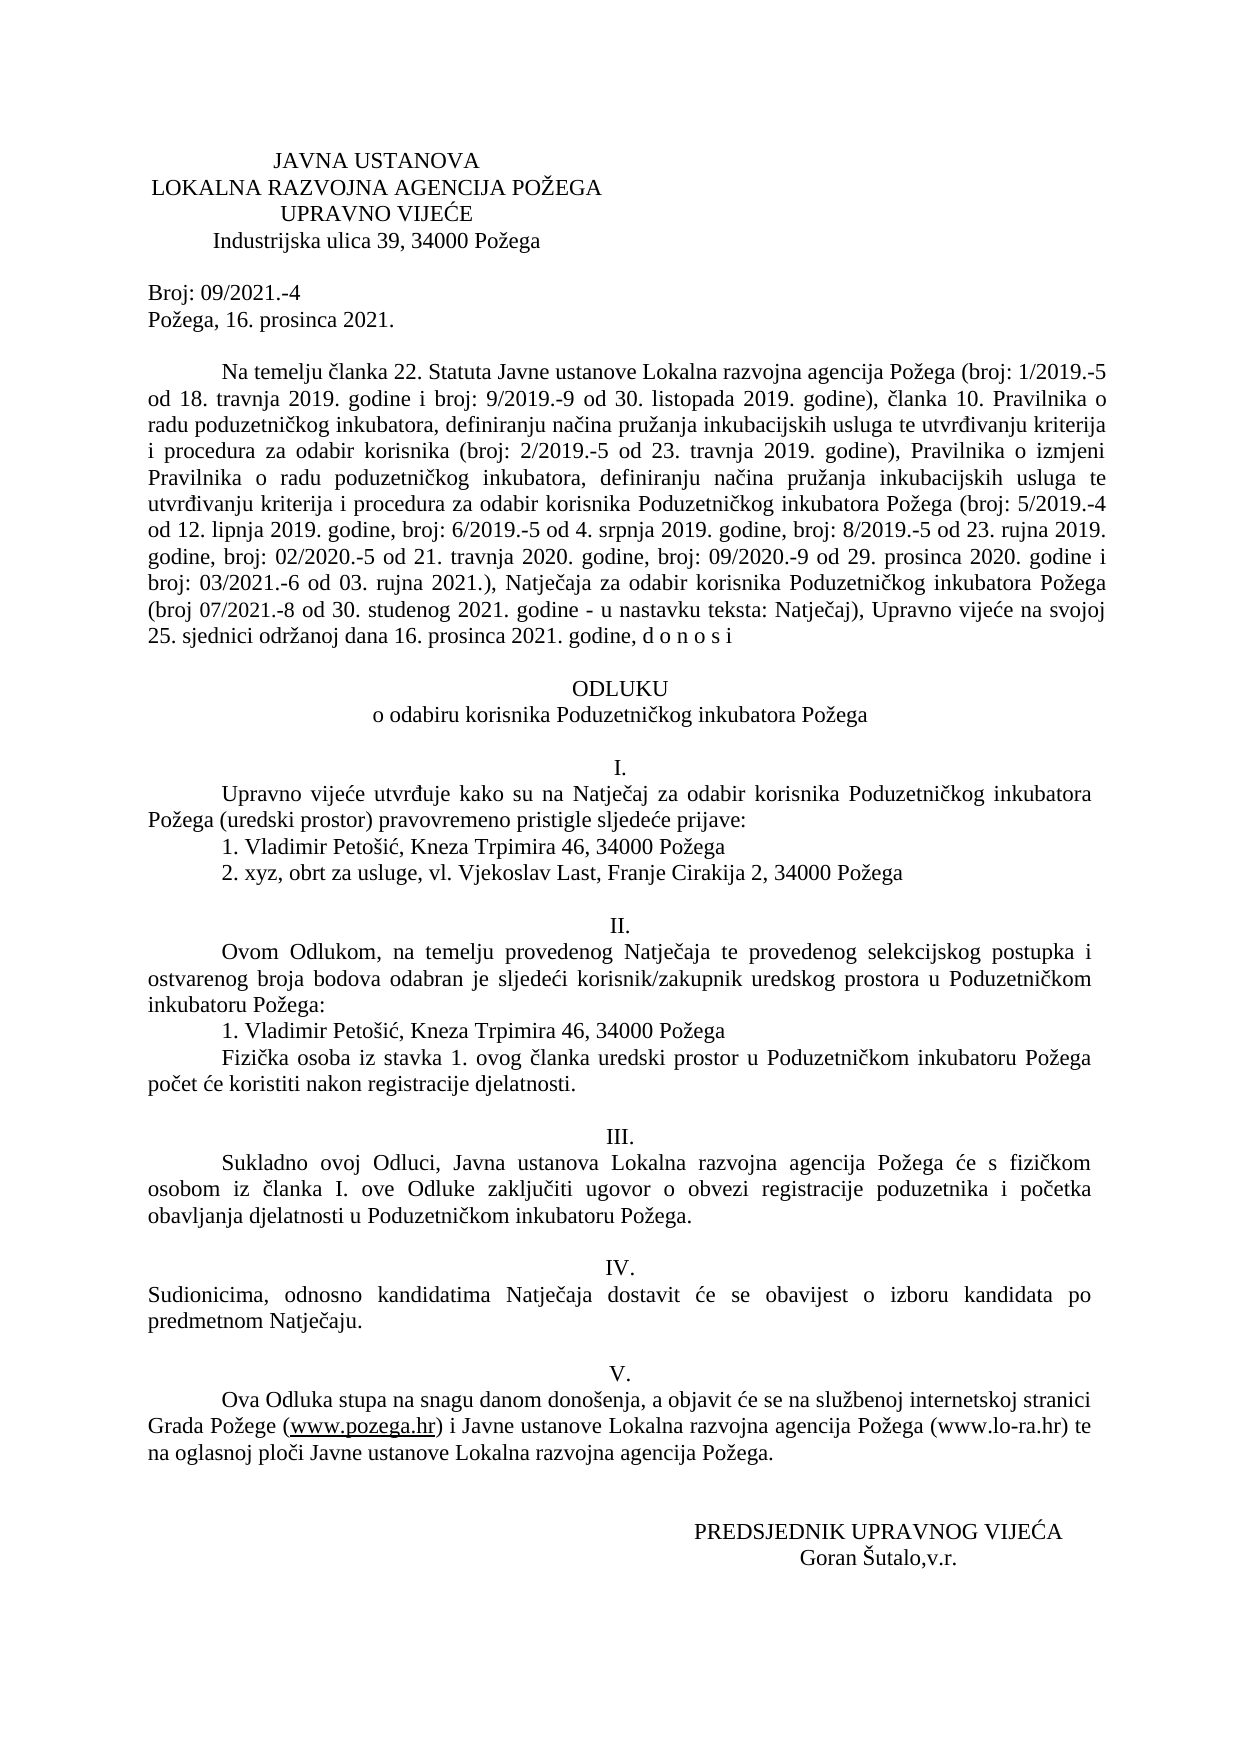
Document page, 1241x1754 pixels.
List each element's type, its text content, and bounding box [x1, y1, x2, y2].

text Ovom Odlukom, na temelju provedenog Natječaja te provedenog selekcijskog postupka i ostvarenog broja bodova odabran je sljedeći korisnik/zakupnik uredskog prostora u Poduzetničkom inkubatoru Požega: [148, 938, 1093, 1017]
text I. [148, 754, 1093, 780]
text IV. [148, 1254, 1093, 1281]
text Fizička osoba iz stavka 1. ovog članka uredski prostor u Poduzetničkom inkubatoru Požega počet će koristiti nakon registracije djelatnosti. [148, 1044, 1093, 1096]
text Na temelju članka 22. Statuta Javne ustanove Lokalna razvojna agencija Požega (broj: 1/2019.-5 od 18. travnja 2019. godine i broj: 9/2019.-9 od 30. listopada 2019. godine), članka 10. Pravilnika o radu poduzetničkog inkubatora, definiranju načina pružanja inkubacijskih usluga te utvrđivanju kriterija i procedura za odabir korisnika (broj: 2/2019.-5 od 23. travnja 2019. godine), Pravilnika o izmjeni Pravilnika o radu poduzetničkog inkubatora, definiranju načina pružanja inkubacijskih usluga te utvrđivanju kriterija i procedura za odabir korisnika Poduzetničkog inkubatora Požega (broj: 5/2019.-4 od 12. lipnja 2019. godine, broj: 6/2019.-5 od 4. srpnja 2019. godine, broj: 8/2019.-5 od 23. rujna 2019. godine, broj: 02/2020.-5 od 21. travnja 2020. godine, broj: 09/2020.-9 od 29. prosinca 2020. godine i broj: 03/2021.-6 od 03. rujna 2021.), Natječaja za odabir korisnika Poduzetničkog inkubatora Požega (broj 07/2021.-8 od 30. studenog 2021. godine - u nastavku teksta: Natječaj), Upravno vijeće na svojoj 25. sjednici održanoj dana 16. prosinca 2021. godine, d o n o s i [148, 358, 1107, 648]
text Goran Šutalo,v.r. [664, 1544, 1093, 1571]
text Broj: 09/2021.-4 [148, 279, 1087, 306]
text UPRAVNO VIJEĆE [148, 200, 605, 227]
text Požega, 16. prosinca 2021. [148, 306, 1093, 332]
text Upravno vijeće utvrđuje kako su na Natječaj za odabir korisnika Poduzetničkog inkubatora Požega (uredski prostor) pravovremeno pristigle sljedeće prijave: [148, 780, 1093, 833]
text 2. xyz, obrt za usluge, vl. Vjekoslav Last, Franje Cirakija 2, 34000 Požega [148, 859, 1093, 886]
text III. [148, 1123, 1093, 1149]
text ODLUKU [148, 675, 1093, 701]
text o odabiru korisnika Poduzetničkog inkubatora Požega [148, 701, 1093, 727]
text JAVNA USTANOVA [148, 148, 605, 174]
text LOKALNA RAZVOJNA AGENCIJA POŽEGA [148, 174, 605, 200]
text Sudionicima, odnosno kandidatima Natječaja dostavit će se obavijest o izboru kandidata po predmetnom Natječaju. [148, 1281, 1093, 1333]
text V. [148, 1360, 1093, 1386]
text Industrijska ulica 39, 34000 Požega [148, 227, 605, 253]
text 1. Vladimir Petošić, Kneza Trpimira 46, 34000 Požega [148, 1017, 1093, 1044]
text Sukladno ovoj Odluci, Javna ustanova Lokalna razvojna agencija Požega će s fizičkom osobom iz članka I. ove Odluke zaključiti ugovor o obvezi registracije poduzetnika i početka obavljanja djelatnosti u Poduzetničkom inkubatoru Požega. [148, 1149, 1093, 1228]
text Ova Odluka stupa na snagu danom donošenja, a objavit će se na službenoj internetskoj stranici Grada Požege (www.pozega.hr) i Javne ustanove Lokalna razvojna agencija Požega (www.lo-ra.hr) te na oglasnoj ploči Javne ustanove Lokalna razvojna agencija Požega. [148, 1386, 1093, 1465]
text II. [148, 912, 1093, 938]
text PREDSJEDNIK UPRAVNOG VIJEĆA [664, 1518, 1093, 1544]
text 1. Vladimir Petošić, Kneza Trpimira 46, 34000 Požega [148, 833, 1093, 859]
